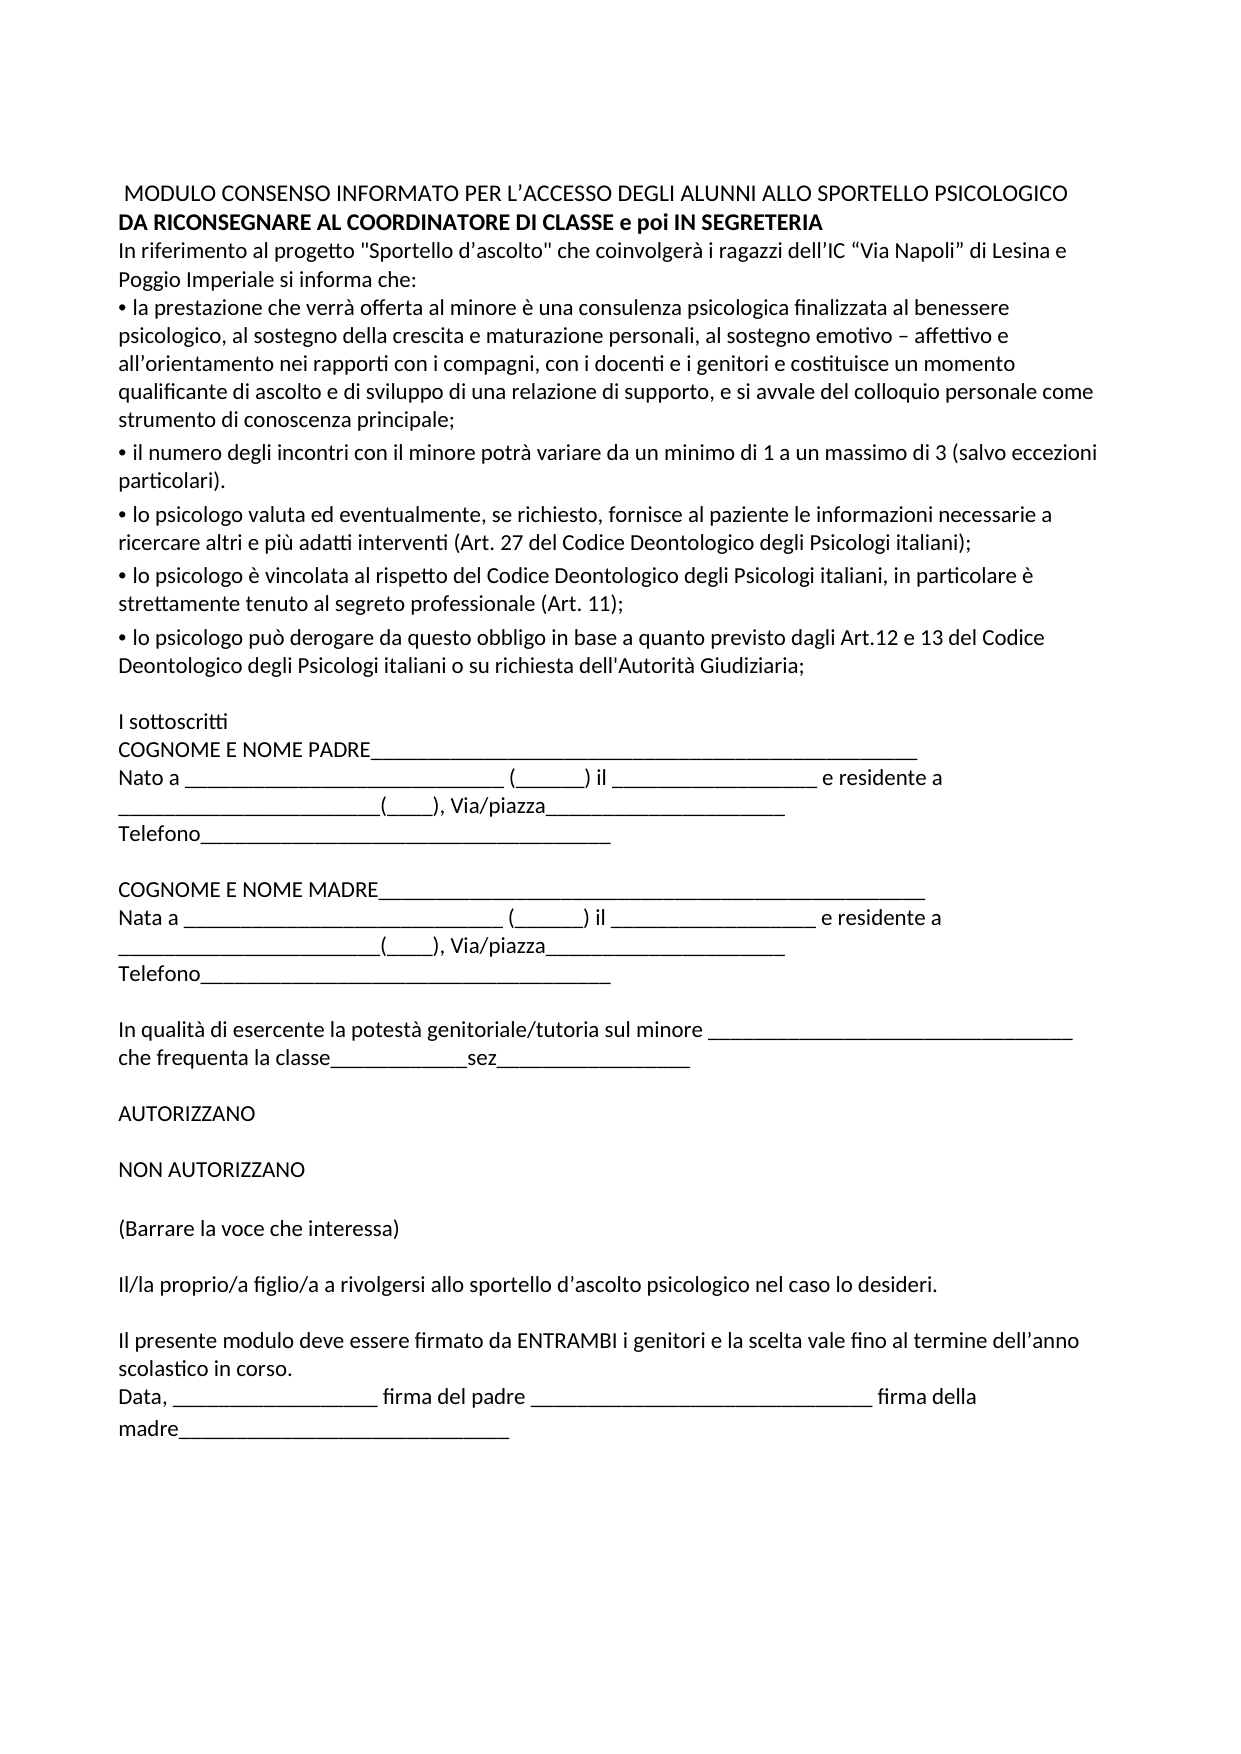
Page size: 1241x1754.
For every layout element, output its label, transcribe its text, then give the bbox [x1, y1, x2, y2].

text COGNOME E NOME MADRE________________________________________________ [118, 875, 1122, 903]
text che frequenta la classe____________sez_________________ [118, 1043, 1122, 1071]
text _______________________(____), Via/piazza_____________________ [118, 931, 1122, 959]
text Nata a ____________________________ (______) il __________________ e residente a [118, 903, 1122, 931]
text (Barrare la voce che interessa) [118, 1214, 1122, 1242]
text Telefono____________________________________ [118, 959, 1122, 987]
text • la prestazione che verrà offerta al minore è una consulenza psicologica finalizzata al benessere psicologico, al sostegno della crescita e maturazione personali, al sostegno emotivo – affettivo e all’orientamento nei rapporti con i compagni, con i docenti e i genitori e costituisce un momento qualificante di ascolto e di sviluppo di una relazione di supporto, e si avvale del colloquio personale come strumento di conoscenza principale; [118, 293, 1122, 433]
text AUTORIZZANO [118, 1099, 1122, 1127]
text Il/la proprio/a figlio/a a rivolgersi allo sportello d’ascolto psicologico nel caso lo desideri. [118, 1270, 1122, 1298]
text Data, __________________ firma del padre ______________________________ firma della madre_____________________________ [118, 1382, 1122, 1442]
text In qualità di esercente la potestà genitoriale/tutoria sul minore ________________________________ [118, 1015, 1122, 1043]
text • lo psicologo può derogare da questo obbligo in base a quanto previsto dagli Art.12 e 13 del Codice [118, 623, 1122, 651]
text I sottoscritti [118, 707, 1122, 735]
text • il numero degli incontri con il minore potrà variare da un minimo di 1 a un massimo di 3 (salvo eccezioni particolari). [118, 438, 1122, 494]
text In riferimento al progetto "Sportello d’ascolto" che coinvolgerà i ragazzi dell’IC “Via Napoli” di Lesina e Poggio Imperiale si informa che: [118, 237, 1122, 293]
text COGNOME E NOME PADRE________________________________________________ [118, 735, 1122, 763]
text • lo psicologo è vincolata al rispetto del Codice Deontologico degli Psicologi italiani, in particolare è strettamente tenuto al segreto professionale (Art. 11); [118, 561, 1122, 617]
text • lo psicologo valuta ed eventualmente, se richiesto, fornisce al paziente le informazioni necessarie a ricercare altri e più adatti interventi (Art. 27 del Codice Deontologico degli Psicologi italiani); [118, 500, 1122, 556]
text Telefono____________________________________ [118, 819, 1122, 847]
text MODULO CONSENSO INFORMATO PER L’ACCESSO DEGLI ALUNNI ALLO SPORTELLO PSICOLOGICO [118, 178, 1122, 207]
text Deontologico degli Psicologi italiani o su richiesta dell'Autorità Giudiziaria; [118, 651, 1122, 679]
text Nato a ____________________________ (______) il __________________ e residente a _______________________(____), Via/piazza_____________________ [118, 763, 1122, 819]
text DA RICONSEGNARE AL COORDINATORE DI CLASSE e poi IN SEGRETERIA [118, 207, 1122, 237]
text Il presente modulo deve essere firmato da ENTRAMBI i genitori e la scelta vale fino al termine dell’anno scolastico in corso. [118, 1326, 1122, 1382]
text NON AUTORIZZANO [118, 1155, 1122, 1183]
